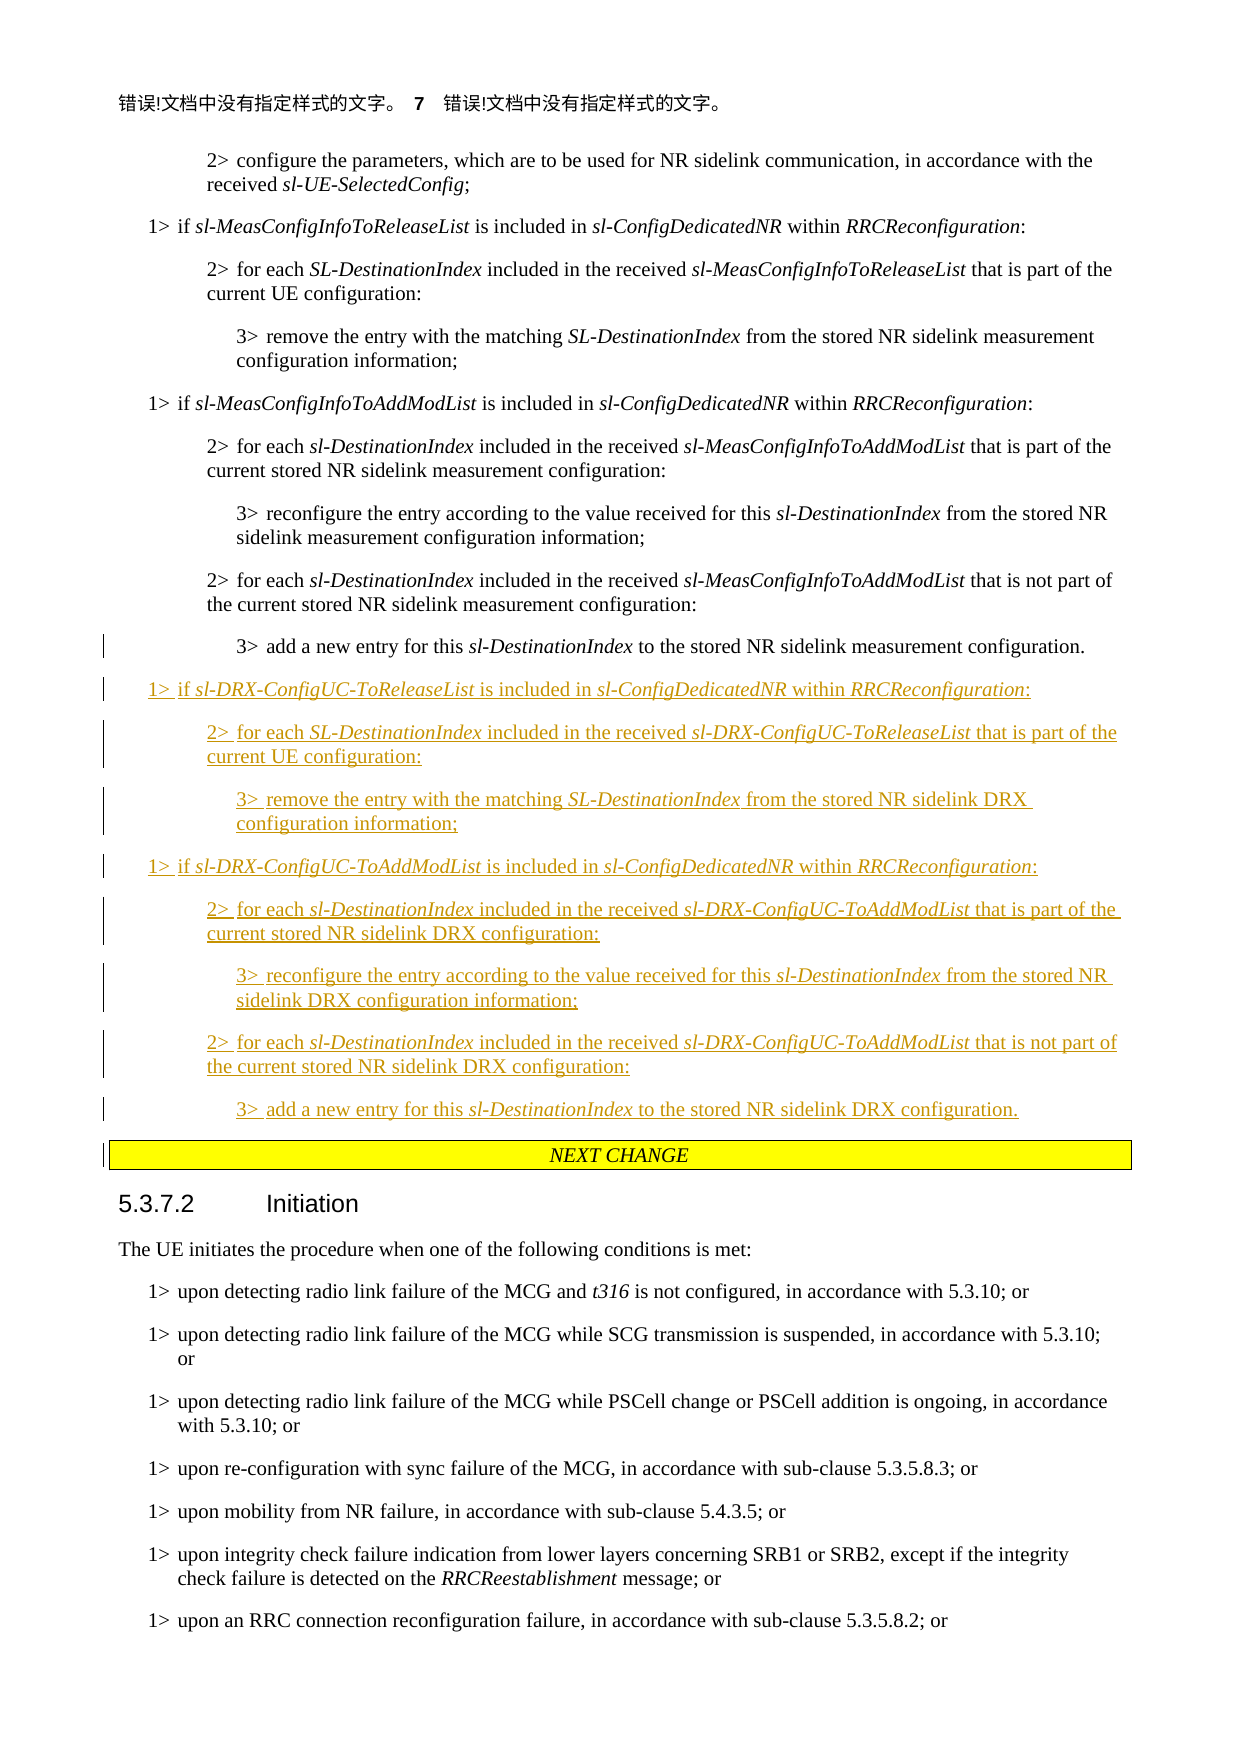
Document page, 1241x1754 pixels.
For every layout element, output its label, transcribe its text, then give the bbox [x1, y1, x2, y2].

text 1> upon integrity check failure indication from lower layers concerning SRB1 or SRB2, except if the integrity check failure is detected on the RRCReestablishment message; or [148, 1542, 1122, 1590]
text 1> upon detecting radio link failure of the MCG and t316 is not configured, in accordance with 5.3.10; or [148, 1279, 1122, 1303]
text 3> remove the entry with the matching SL-DestinationIndex from the stored NR sidelink measurement configuration information; [236, 324, 1122, 372]
text 1> upon re-configuration with sync failure of the MCG, in accordance with sub-clause 5.3.5.8.3; or [148, 1456, 1122, 1480]
text 3> reconfigure the entry according to the value received for this sl-DestinationIndex from the stored NR sidelink measurement configuration information; [236, 501, 1122, 549]
text 1> if sl-MeasConfigInfoToReleaseList is included in sl-ConfigDedicatedNR within RRCReconfiguration: [148, 214, 1122, 238]
text NEXT CHANGE [110, 1141, 1131, 1169]
subtitle 5.3.7.2 Initiation [118, 1189, 1122, 1218]
text 1> if sl-MeasConfigInfoToAddModList is included in sl-ConfigDedicatedNR within RRCReconfiguration: [148, 391, 1122, 415]
text The UE initiates the procedure when one of the following conditions is met: [118, 1237, 1122, 1261]
text 1> upon detecting radio link failure of the MCG while PSCell change or PSCell addition is ongoing, in accordance with 5.3.10; or [148, 1389, 1122, 1437]
text 2> for each sl-DestinationIndex included in the received sl-MeasConfigInfoToAddModList that is not part of the current stored NR sidelink measurement configuration: [207, 567, 1122, 616]
text 2> for each sl-DestinationIndex included in the received sl-MeasConfigInfoToAddModList that is part of the current stored NR sidelink measurement configuration: [207, 434, 1122, 482]
text 1> upon detecting radio link failure of the MCG while SCG transmission is suspended, in accordance with 5.3.10; or [148, 1322, 1122, 1370]
text 3> add a new entry for this sl-DestinationIndex to the stored NR sidelink measurement configuration. [236, 634, 1122, 658]
text 2> for each SL-DestinationIndex included in the received sl-MeasConfigInfoToReleaseList that is part of the current UE configuration: [207, 257, 1122, 305]
text 2> configure the parameters, which are to be used for NR sidelink communication, in accordance with the received sl-UE-SelectedConfig; [207, 147, 1122, 196]
text 1> upon an RRC connection reconfiguration failure, in accordance with sub-clause 5.3.5.8.2; or [148, 1608, 1122, 1632]
text 1> upon mobility from NR failure, in accordance with sub-clause 5.4.3.5; or [148, 1499, 1122, 1523]
